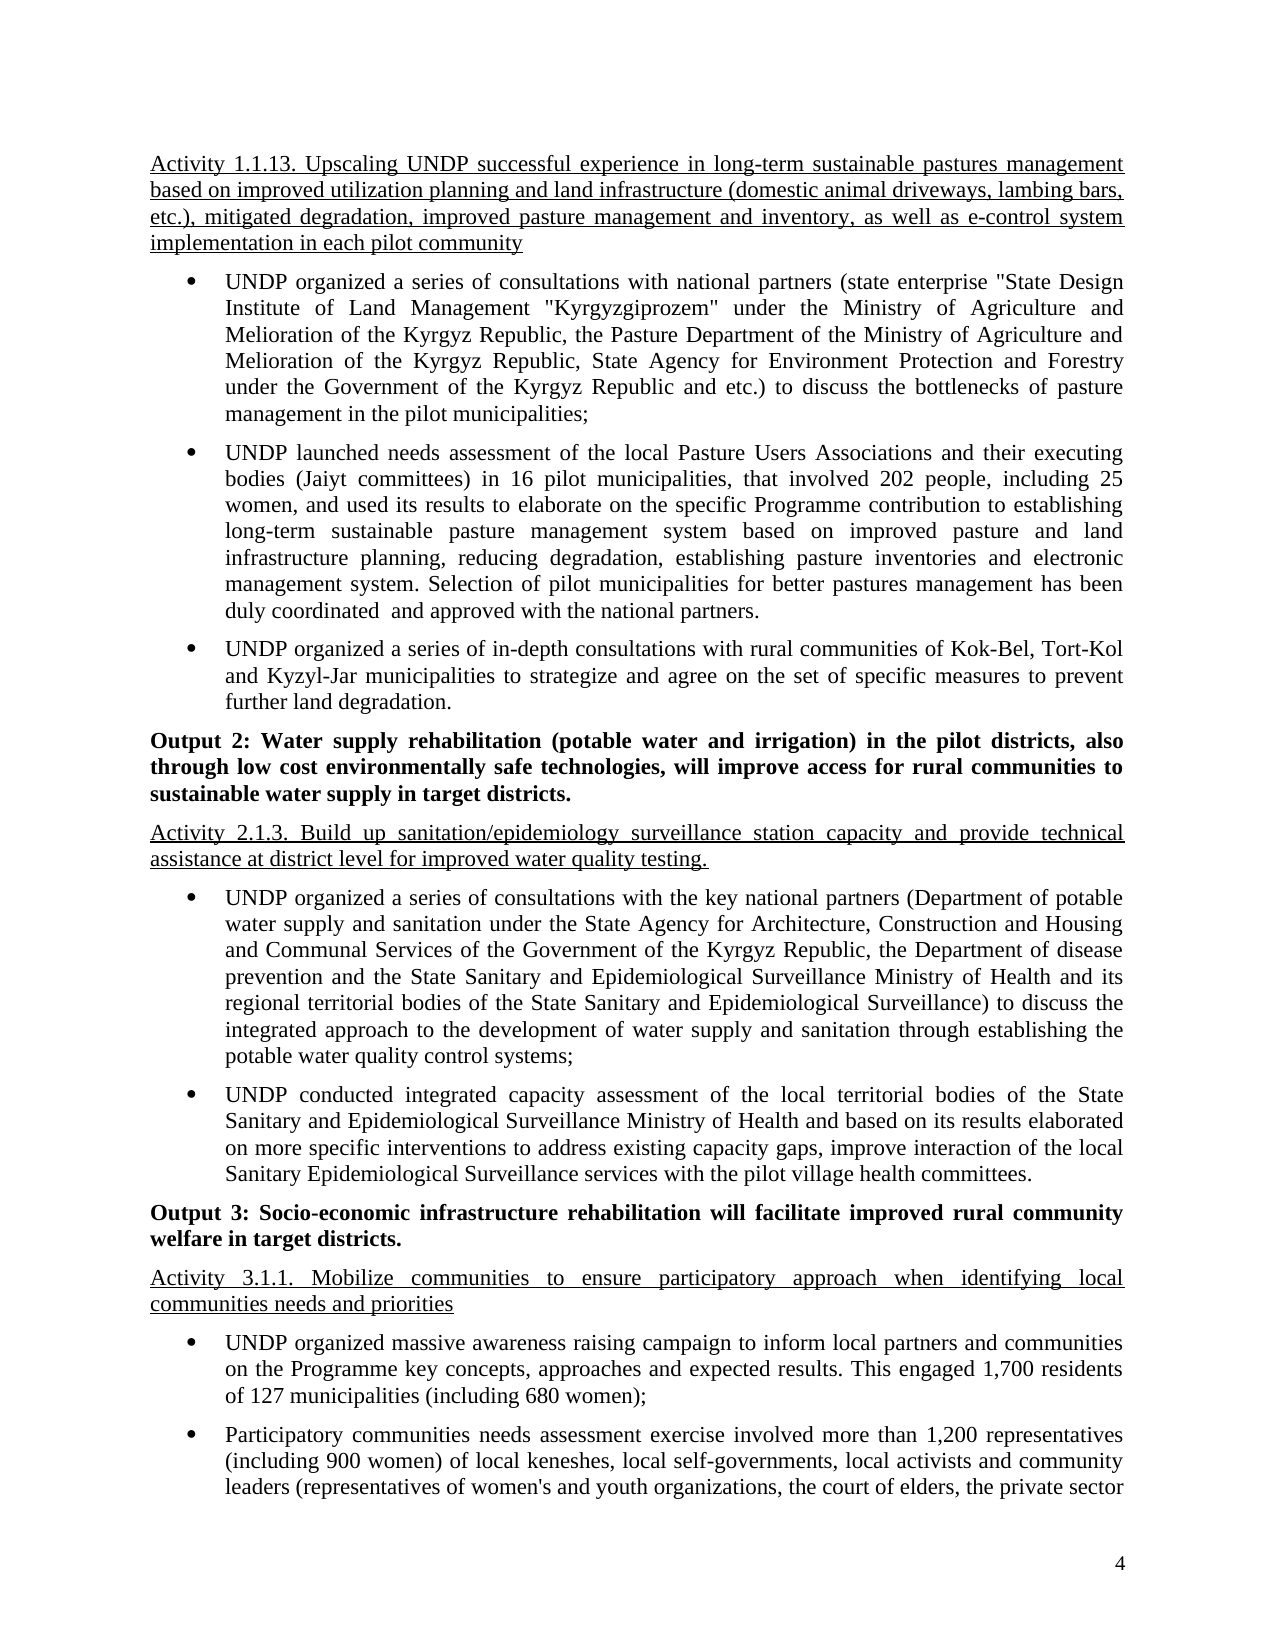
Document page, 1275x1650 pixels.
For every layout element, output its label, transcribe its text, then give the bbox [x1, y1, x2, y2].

list UNDP launched needs assessment of the local Pasture Users Associations and their executing bodies (Jaiyt committees) in 16 pilot municipalities, that involved 202 people, including 25 women, and used its results to elaborate on the specific Programme contribution to establishing long-term sustainable pasture management system based on improved pasture and land infrastructure planning, reducing degradation, establishing pasture inventories and electronic management system. Selection of pilot municipalities for better pastures management has been duly coordinated and approved with the national partners. [187, 438, 1125, 623]
text Activity 3.1.1. Mobilize communities to ensure participatory approach when identifying local communities needs and priorities [150, 1288, 1125, 1317]
list UNDP organized a series of in-depth consultations with rural communities of Kok-Bel, Tort-Kol and Kyzyl-Jar municipalities to strategize and agree on the set of specific measures to prevent further land degradation. [187, 636, 1125, 714]
text Output 2: Water supply rehabilitation (potable water and irrigation) in the pilot districts, also through low cost environmentally safe technologies, will improve access for rural communities to sustainable water supply in target districts. [150, 727, 1125, 806]
text Activity 1.1.13. Upscaling UNDP successful experience in long-term sustainable pastures management based on improved utilization planning and land infrastructure (domestic animal driveways, lambing bars, etc.), mitigated degradation, improved pasture management and inventory, as well as e-control system implementation in each pilot community [150, 174, 1125, 226]
list UNDP organized a series of consultations with national partners (state enterprise "State Design Institute of Land Management "Kyrgyzgiprozem" under the Ministry of Agriculture and Melioration of the Kyrgyz Republic, the Pasture Department of the Ministry of Agriculture and Melioration of the Kyrgyz Republic, State Agency for Environment Protection and Forestry under the Government of the Kyrgyz Republic and etc.) to discuss the bottlenecks of pasture management in the pilot municipalities; [187, 268, 1125, 426]
text Activity 1.1.13. Upscaling UNDP successful experience in long-term sustainable pastures management based on improved utilization planning and land infrastructure (domestic animal driveways, lambing bars, etc.), mitigated degradation, improved pasture management and inventory, as well as e-control system implementation in each pilot community [150, 150, 1125, 173]
list UNDP organized a series of consultations with the key national partners (Department of potable water supply and sanitation under the State Agency for Architecture, Construction and Housing and Communal Services of the Government of the Kyrgyz Republic, the Department of disease prevention and the State Sanitary and Epidemiological Surveillance Ministry of Health and its regional territorial bodies of the State Sanitary and Epidemiological Surveillance) to discuss the integrated approach to the development of water supply and sanitation through establishing the potable water quality control systems; [187, 884, 1125, 1068]
text Activity 2.1.3. Build up sanitation/epidemiology surveillance station capacity and provide technical assistance at district level for improved water quality testing. [150, 843, 1125, 871]
list UNDP conducted integrated capacity assessment of the local territorial bodies of the State Sanitary and Epidemiological Surveillance Ministry of Health and based on its results elaborated on more specific interventions to address existing capacity gaps, improve interaction of the local Sanitary Epidemiological Surveillance services with the pilot village health committees. [187, 1081, 1125, 1186]
list UNDP organized massive awareness raising campaign to inform local partners and communities on the Programme key concepts, approaches and expected results. This engaged 1,700 residents of 127 municipalities (including 680 women); [187, 1329, 1125, 1408]
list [187, 1421, 1125, 1500]
text Output 3: Socio-economic infrastructure rehabilitation will facilitate improved rural community welfare in target districts. [150, 1199, 1125, 1251]
text Activity 1.1.13. Upscaling UNDP successful experience in long-term sustainable pastures management based on improved utilization planning and land infrastructure (domestic animal driveways, lambing bars, etc.), mitigated degradation, improved pasture management and inventory, as well as e-control system implementation in each pilot community [150, 227, 1125, 255]
text Activity 3.1.1. Mobilize communities to ensure participatory approach when identifying local communities needs and priorities [150, 1264, 1125, 1287]
text Activity 2.1.3. Build up sanitation/epidemiology surveillance station capacity and provide technical assistance at district level for improved water quality testing. [150, 819, 1125, 841]
